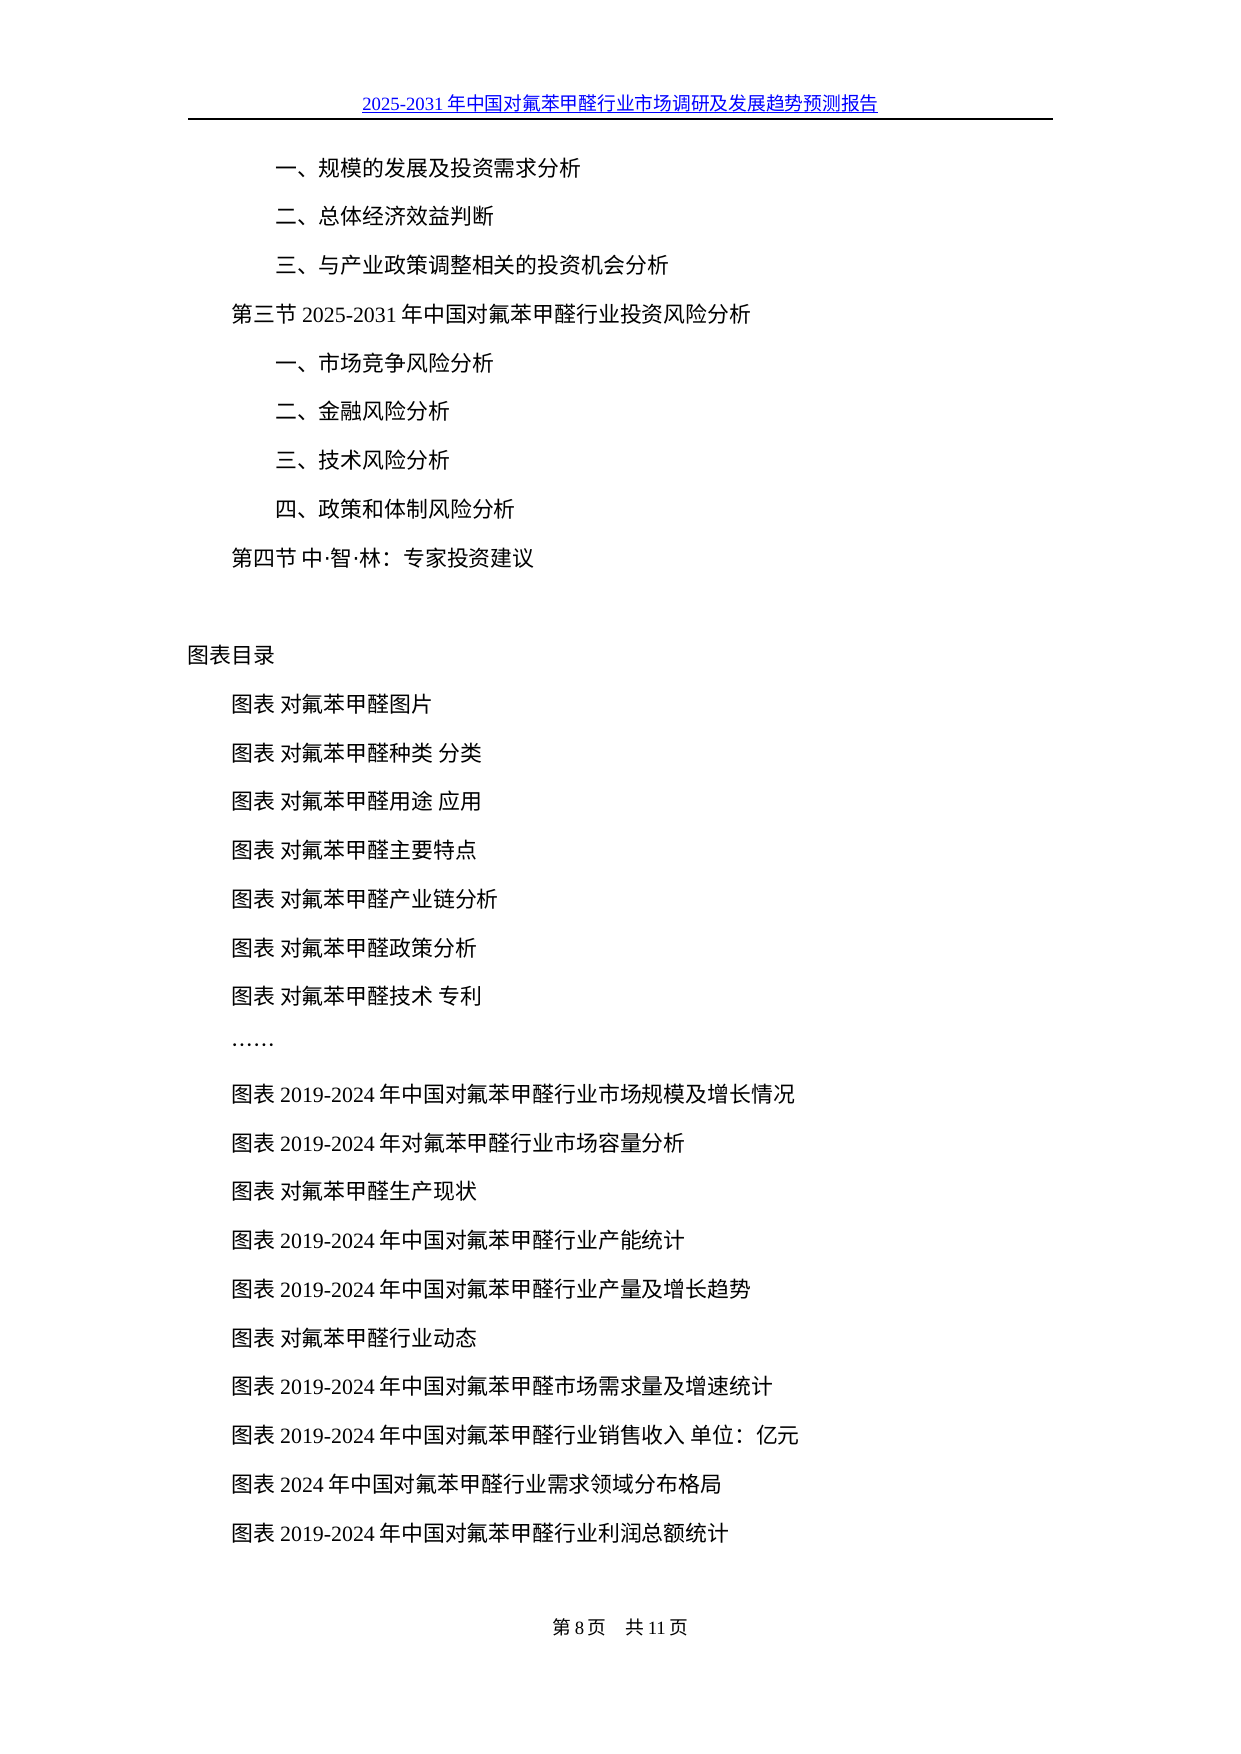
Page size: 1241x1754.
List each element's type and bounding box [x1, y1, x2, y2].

text [187, 150, 1053, 1548]
